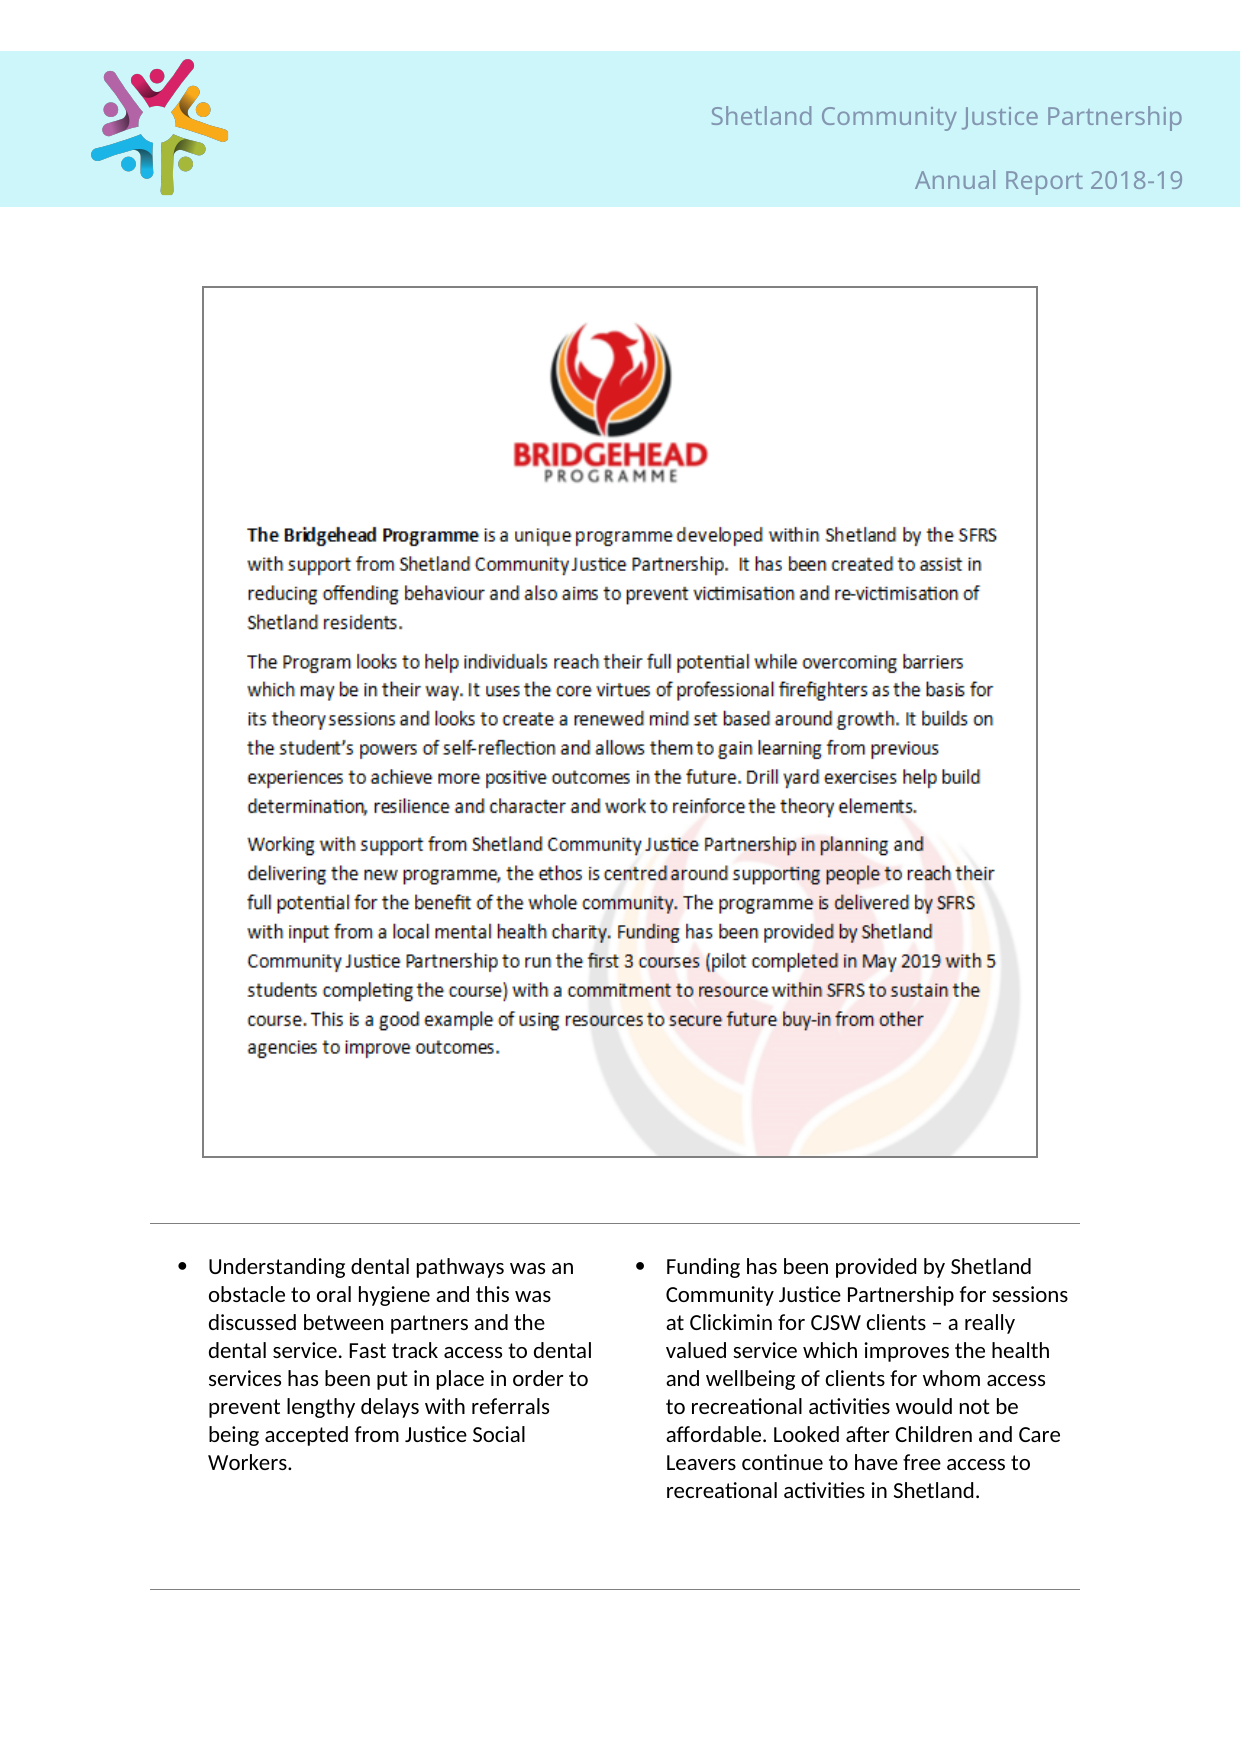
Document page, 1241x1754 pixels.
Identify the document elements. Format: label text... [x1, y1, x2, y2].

picture [204, 288, 1036, 1156]
picture [90, 57, 229, 196]
table_header Funding has been provided by Shetland Community Justice Partnership for sessions at Clickimin for CJSW clients – a really valued service which improves the health and wellbeing of clients for whom access to recreational activities would not be affordable. Looked after Children and Care Leavers continue to have free access to recreational activities in Shetland. [608, 1224, 1080, 1589]
table_header Understanding dental pathways was an obstacle to oral hygiene and this was discussed between partners and the dental service. Fast track access to dental services has been put in place in order to prevent lengthy delays with referrals being accepted from Justice Social Workers. [150, 1224, 608, 1589]
